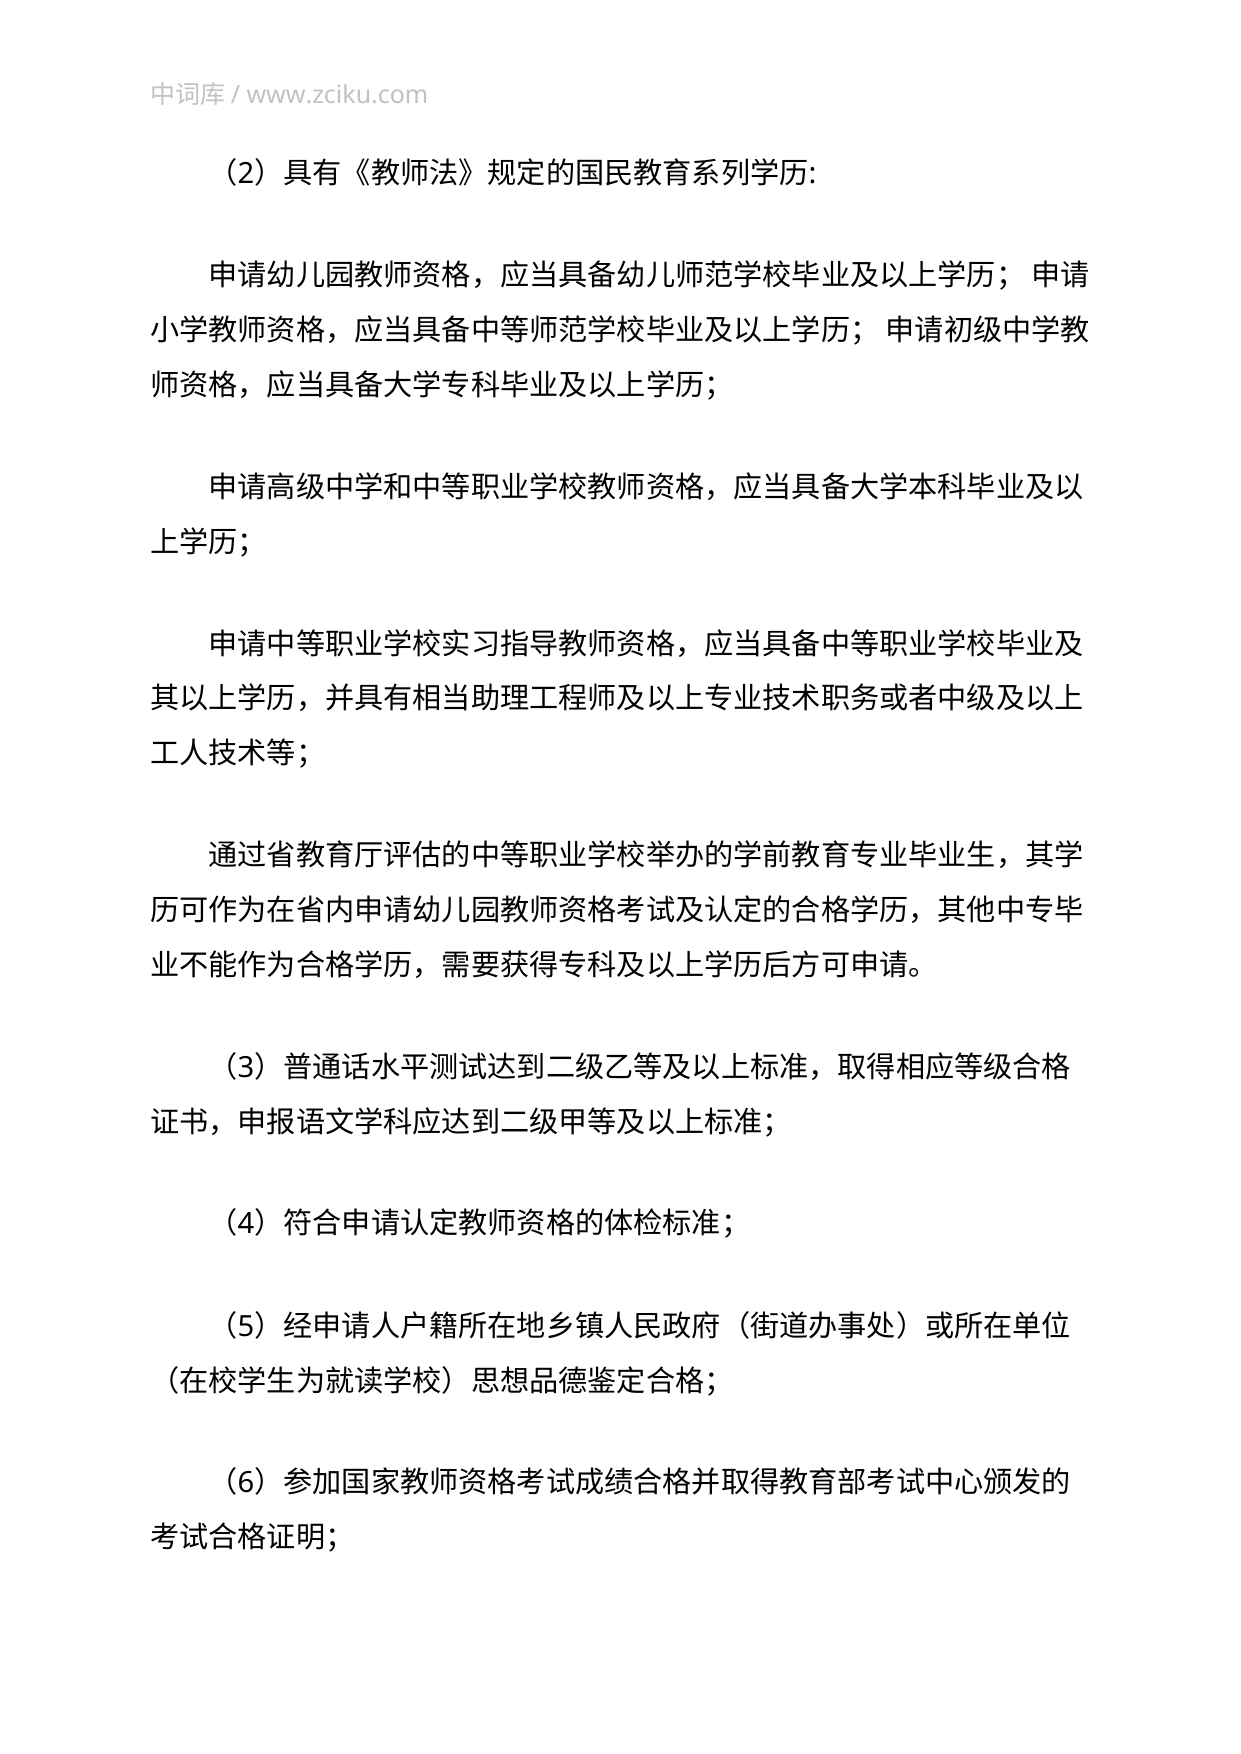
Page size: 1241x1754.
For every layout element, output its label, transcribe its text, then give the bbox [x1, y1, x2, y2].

text 申请高级中学和中等职业学校教师资格，应当具备大学本科毕业及以上学历； [150, 463, 1090, 561]
text 通过省教育厅评估的中等职业学校举办的学前教育专业毕业生，其学历可作为在省内申请幼儿园教师资格考试及认定的合格学历，其他中专毕业不能作为合格学历，需要获得专科及以上学历后方可申请。 [150, 832, 1090, 984]
text （4）符合申请认定教师资格的体检标准； [150, 1200, 1090, 1242]
text （5）经申请人户籍所在地乡镇人民政府（街道办事处）或所在单位（在校学生为就读学校）思想品德鉴定合格； [150, 1302, 1090, 1399]
text 申请幼儿园教师资格，应当具备幼儿师范学校毕业及以上学历； 申请小学教师资格，应当具备中等师范学校毕业及以上学历； 申请初级中学教师资格，应当具备大学专科毕业及以上学历； [150, 252, 1090, 404]
text （6）参加国家教师资格考试成绩合格并取得教育部考试中心颁发的考试合格证明； [150, 1459, 1090, 1556]
text （2）具有《教师法》规定的国民教育系列学历: [150, 150, 1090, 192]
text 申请中等职业学校实习指导教师资格，应当具备中等职业学校毕业及其以上学历，并具有相当助理工程师及以上专业技术职务或者中级及以上工人技术等； [150, 620, 1090, 772]
text （3）普通话水平测试达到二级乙等及以上标准，取得相应等级合格证书，申报语文学科应达到二级甲等及以上标准； [150, 1043, 1090, 1141]
